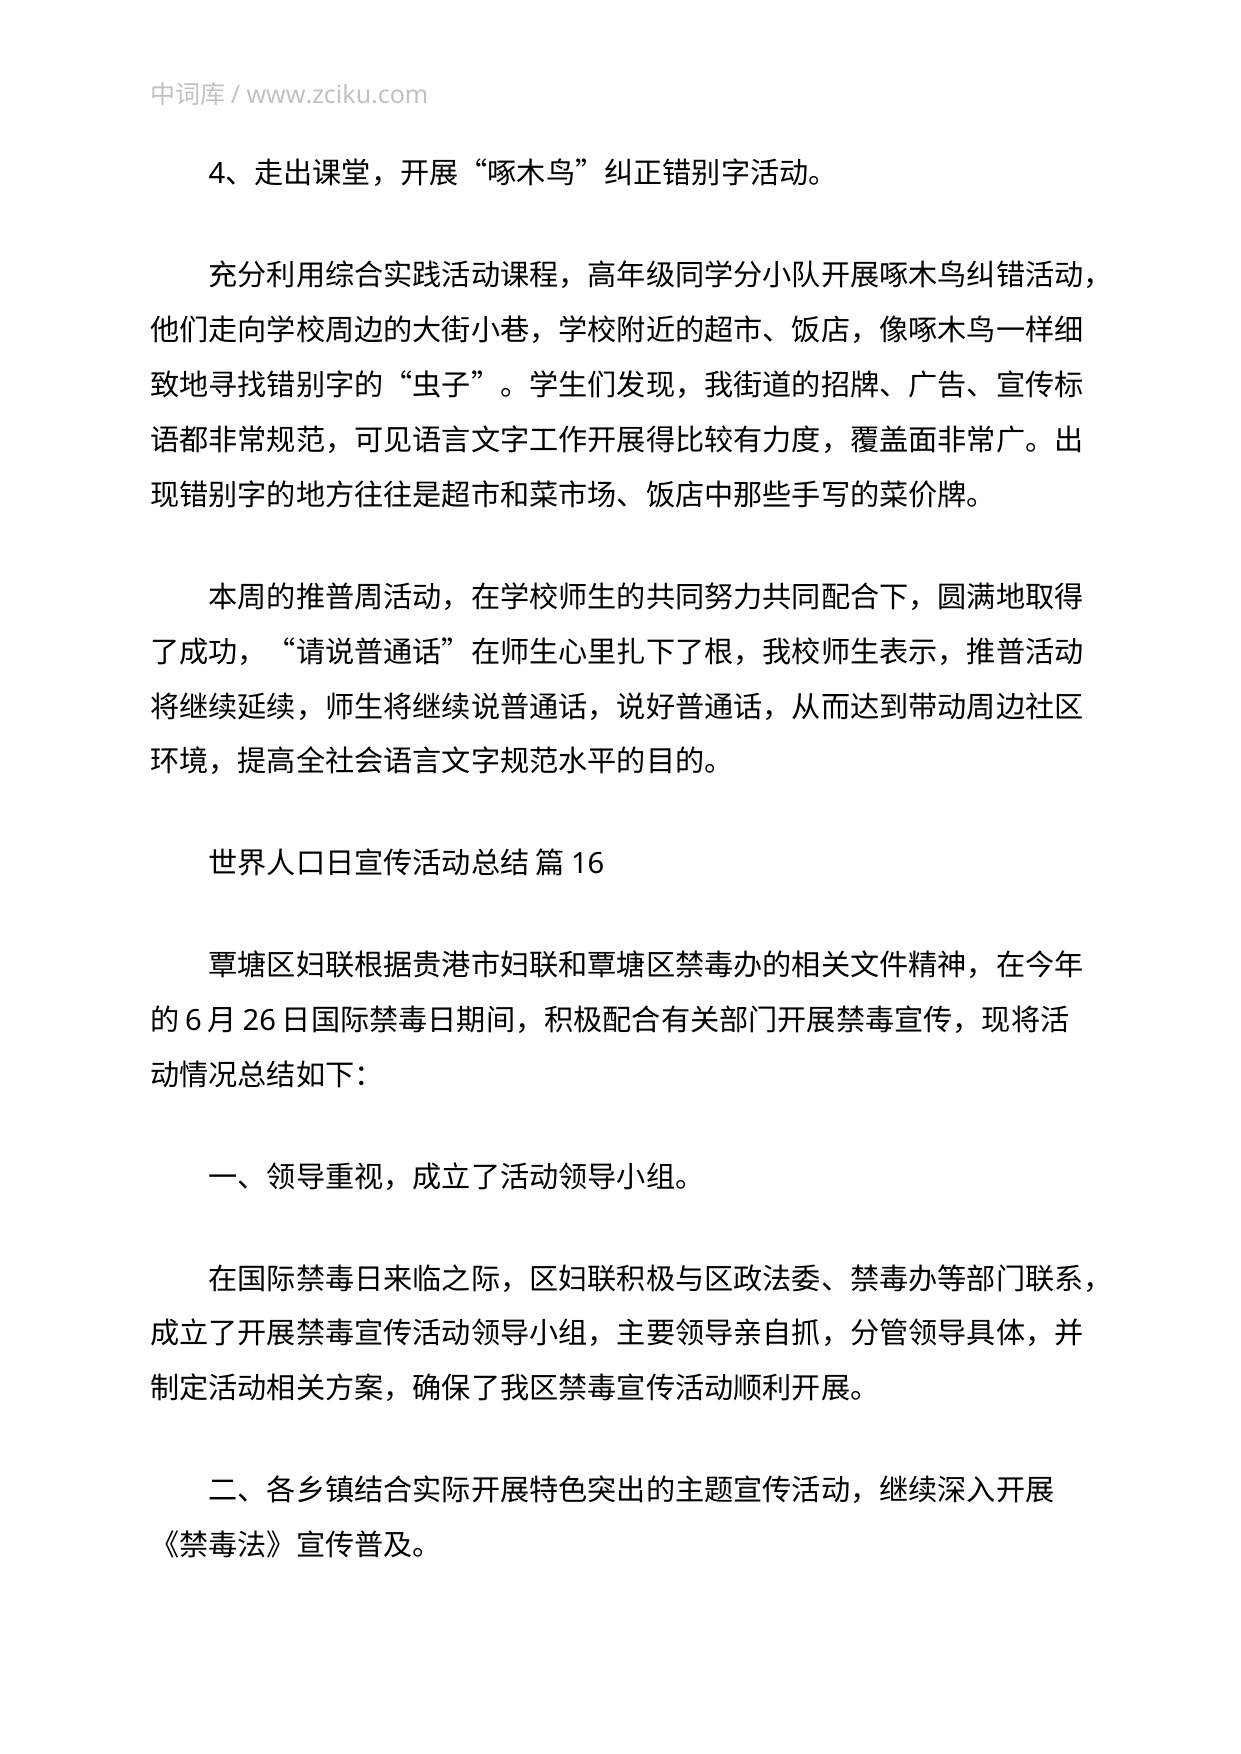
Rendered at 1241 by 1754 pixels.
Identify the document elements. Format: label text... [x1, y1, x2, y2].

text 本周的推普周活动，在学校师生的共同努力共同配合下，圆满地取得了成功，“请说普通话”在师生心里扎下了根，我校师生表示，推普活动将继续延续，师生将继续说普通话，说好普通话，从而达到带动周边社区环境，提高全社会语言文字规范水平的目的。 [150, 573, 1090, 780]
text 在国际禁毒日来临之际，区妇联积极与区政法委、禁毒办等部门联系，成立了开展禁毒宣传活动领导小组，主要领导亲自抓，分管领导具体，并制定活动相关方案，确保了我区禁毒宣传活动顺利开展。 [150, 1255, 1090, 1407]
text 4、走出课堂，开展“啄木鸟”纠正错别字活动。 [150, 150, 1090, 192]
text 世界人口日宣传活动总结 篇16 [150, 840, 1090, 882]
text 覃塘区妇联根据贵港市妇联和覃塘区禁毒办的相关文件精神，在今年的6月26日国际禁毒日期间，积极配合有关部门开展禁毒宣传，现将活动情况总结如下： [150, 942, 1090, 1094]
text 一、领导重视，成立了活动领导小组。 [150, 1153, 1090, 1196]
text 充分利用综合实践活动课程，高年级同学分小队开展啄木鸟纠错活动，他们走向学校周边的大街小巷，学校附近的超市、饭店，像啄木鸟一样细致地寻找错别字的“虫子”。学生们发现，我街道的招牌、广告、宣传标语都非常规范，可见语言文字工作开展得比较有力度，覆盖面非常广。出现错别字的地方往往是超市和菜市场、饭店中那些手写的菜价牌。 [150, 252, 1090, 514]
text 二、各乡镇结合实际开展特色突出的主题宣传活动，继续深入开展《禁毒法》宣传普及。 [150, 1467, 1090, 1564]
